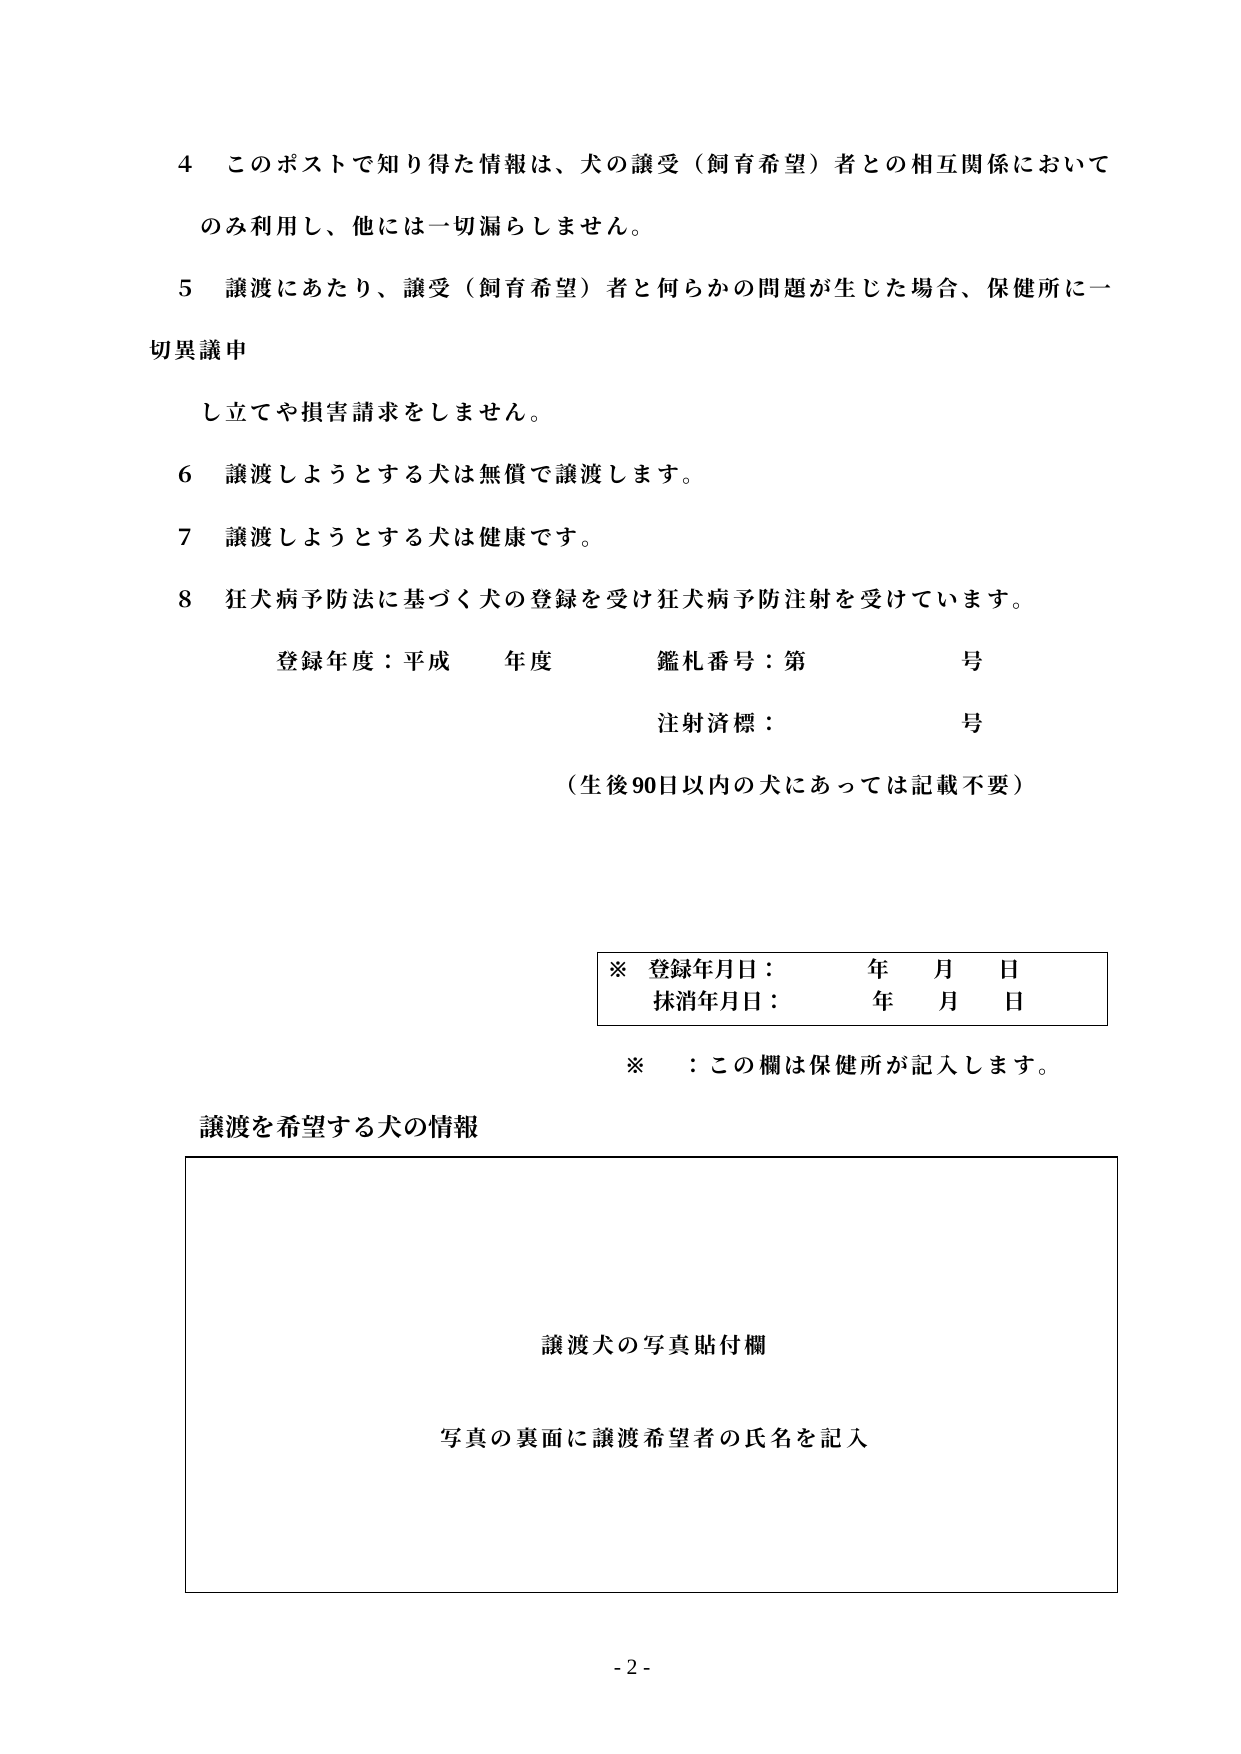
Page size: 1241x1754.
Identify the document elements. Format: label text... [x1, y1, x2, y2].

text （生後90日以内の犬にあっては記載不要） [149, 753, 1115, 815]
text 注射済標： 号 [149, 691, 1115, 753]
text ８ 狂犬病予防法に基づく犬の登録を受け狂犬病予防注射を受けています。 [149, 567, 1115, 629]
text ６ 譲渡しようとする犬は無償で譲渡します。 [149, 442, 1115, 504]
text ※：この欄は保健所が記入します。 [149, 970, 1115, 1094]
text 登録年度：平成 年度 鑑札番号：第 号 [149, 629, 1115, 691]
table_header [186, 1158, 1117, 1592]
text ５ 譲渡にあたり、譲受（飼育希望）者と何らかの問題が生じた場合、保健所に一切異議申 [149, 256, 1115, 380]
table_header ※ 登録年月日： 年 月 日 抹消年月日： 年 月 日 [598, 953, 1107, 1025]
text し立てや損害請求をしません。 [149, 380, 1115, 442]
text ７ 譲渡しようとする犬は健康です。 [149, 504, 1115, 567]
text ４ このポストで知り得た情報は、犬の譲受（飼育希望）者との相互関係においてのみ利用し、他には一切漏らしません。 [171, 132, 1115, 256]
text 譲渡を希望する犬の情報 [149, 1094, 1115, 1156]
